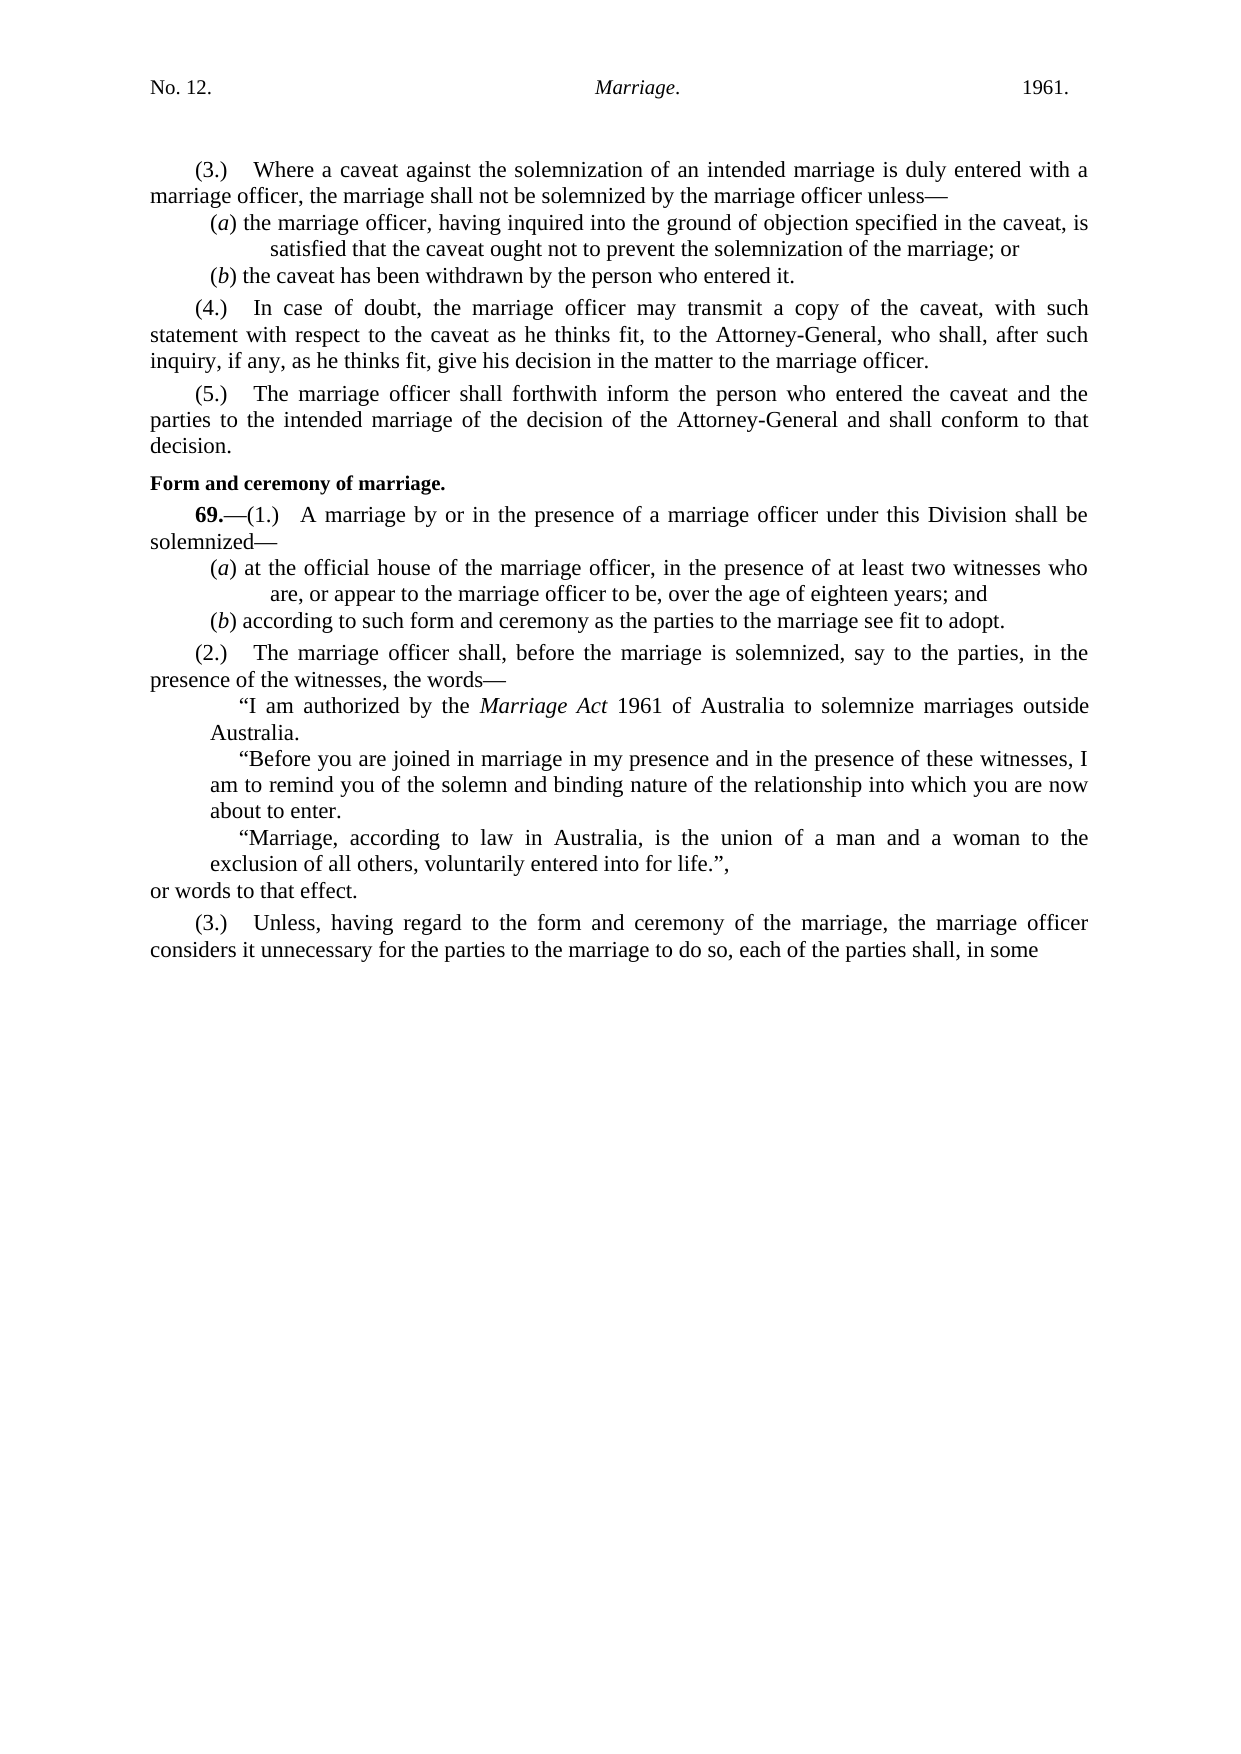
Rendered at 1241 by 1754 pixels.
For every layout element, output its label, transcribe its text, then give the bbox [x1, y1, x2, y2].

text “Marriage, according to law in Australia, is the union of a man and a woman to the exclusion of all others, voluntarily entered into for life.”, [210, 824, 1090, 877]
text (b) the caveat has been withdrawn by the person who entered it. [210, 262, 1090, 288]
text (5.) The marriage officer shall forthwith inform the person who entered the caveat and the parties to the intended marriage of the decision of the Attorney-General and shall conform to that decision. [150, 379, 1090, 459]
text (a) at the official house of the marriage officer, in the presence of at least two witnesses who are, or appear to the marriage officer to be, over the age of eighteen years; and [210, 554, 1090, 607]
text (b) according to such form and ceremony as the parties to the marriage see fit to adopt. [210, 607, 1090, 633]
text (a) the marriage officer, having inquired into the ground of objection specified in the caveat, is satisfied that the caveat ought not to prevent the solemnization of the marriage; or [210, 209, 1090, 262]
text “Before you are joined in marriage in my presence and in the presence of these witnesses, I am to remind you of the solemn and binding nature of the relationship into which you are now about to enter. [210, 745, 1090, 824]
text (3.) Unless, having regard to the form and ceremony of the marriage, the marriage officer considers it unnecessary for the parties to the marriage to do so, each of the parties shall, in some [150, 909, 1090, 962]
text 69.—(1.) A marriage by or in the presence of a marriage officer under this Division shall be solemnized— [150, 501, 1090, 554]
text (4.) In case of doubt, the marriage officer may transmit a copy of the caveat, with such statement with respect to the caveat as he thinks fit, to the Attorney-General, who shall, after such inquiry, if any, as he thinks fit, give his decision in the matter to the marriage officer. [150, 294, 1090, 373]
text (3.) Where a caveat against the solemnization of an intended marriage is duly entered with a marriage officer, the marriage shall not be solemnized by the marriage officer unless— [150, 156, 1090, 209]
text “I am authorized by the Marriage Act 1961 of Australia to solemnize marriages outside Australia. [210, 692, 1090, 745]
text or words to that effect. [150, 877, 1090, 903]
text Form and ceremony of marriage. [150, 471, 1090, 495]
text (2.) The marriage officer shall, before the marriage is solemnized, say to the parties, in the presence of the witnesses, the words— [150, 639, 1090, 692]
